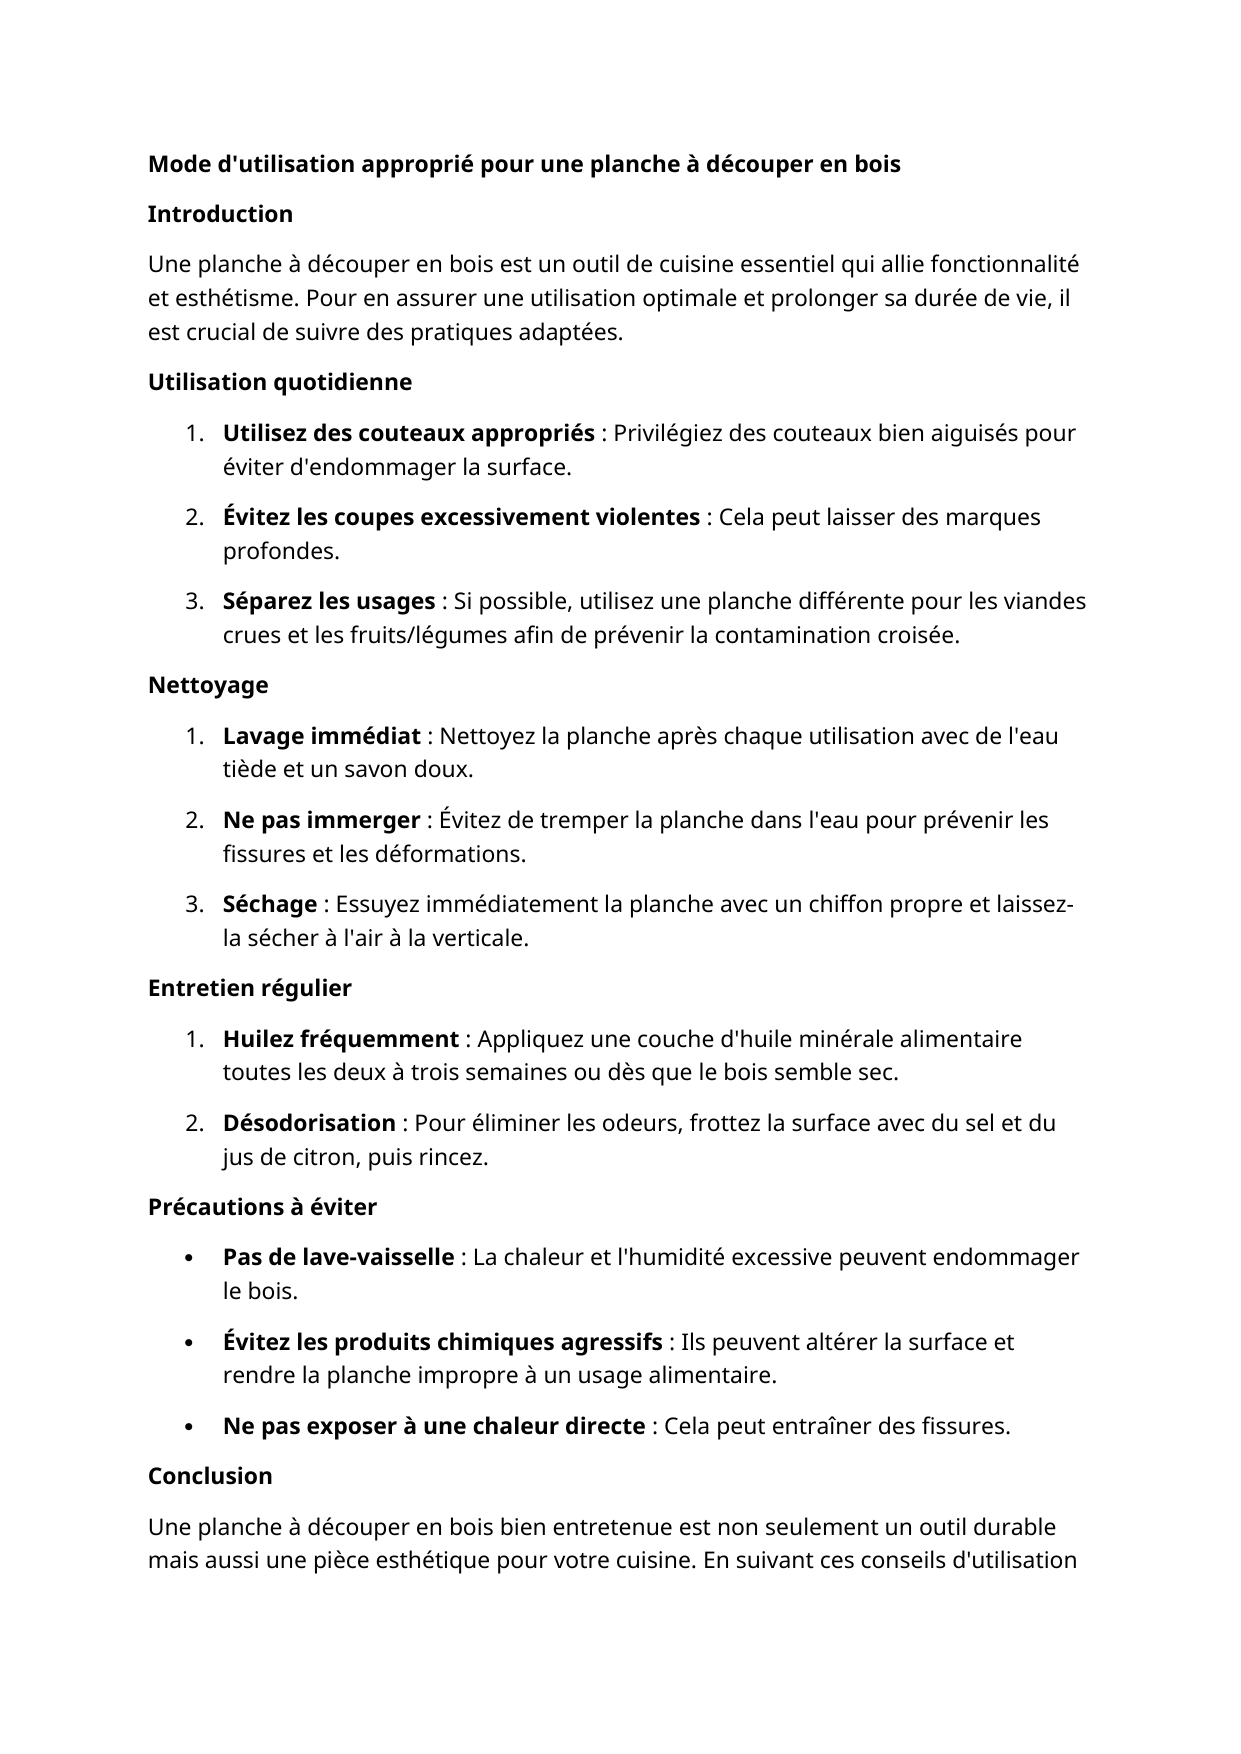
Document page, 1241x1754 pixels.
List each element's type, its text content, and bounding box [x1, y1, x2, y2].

text Introduction [148, 198, 1093, 229]
text Utilisation quotidienne [148, 366, 1093, 398]
text Une planche à découper en bois est un outil de cuisine essentiel qui allie fonctionnalité et esthétisme. Pour en assurer une utilisation optimale et prolonger sa durée de vie, il est crucial de suivre des pratiques adaptées. [148, 248, 1093, 347]
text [148, 1511, 1093, 1576]
list Évitez les coupes excessivement violentes : Cela peut laisser des marques profondes. [185, 501, 1093, 566]
list Séchage : Essuyez immédiatement la planche avec un chiffon propre et laissez-la sécher à l'air à la verticale. [185, 888, 1093, 953]
list Lavage immédiat : Nettoyez la planche après chaque utilisation avec de l'eau tiède et un savon doux. [185, 720, 1093, 785]
list Séparez les usages : Si possible, utilisez une planche différente pour les viandes crues et les fruits/légumes afin de prévenir la contamination croisée. [185, 585, 1093, 650]
list Évitez les produits chimiques agressifs : Ils peuvent altérer la surface et rendre la planche impropre à un usage alimentaire. [185, 1326, 1093, 1391]
list Pas de lave-vaisselle : La chaleur et l'humidité excessive peuvent endommager le bois. [185, 1241, 1093, 1306]
list Huilez fréquemment : Appliquez une couche d'huile minérale alimentaire toutes les deux à trois semaines ou dès que le bois semble sec. [185, 1023, 1093, 1088]
text Mode d'utilisation approprié pour une planche à découper en bois [148, 148, 1093, 179]
text Nettoyage [148, 669, 1093, 701]
text Précautions à éviter [148, 1191, 1093, 1222]
text Conclusion [148, 1460, 1093, 1491]
list Utilisez des couteaux appropriés : Privilégiez des couteaux bien aiguisés pour éviter d'endommager la surface. [185, 417, 1093, 482]
text Entretien régulier [148, 972, 1093, 1003]
list Ne pas exposer à une chaleur directe : Cela peut entraîner des fissures. [185, 1410, 1093, 1441]
list Désodorisation : Pour éliminer les odeurs, frottez la surface avec du sel et du jus de citron, puis rincez. [185, 1107, 1093, 1172]
list Ne pas immerger : Évitez de tremper la planche dans l'eau pour prévenir les fissures et les déformations. [185, 804, 1093, 869]
